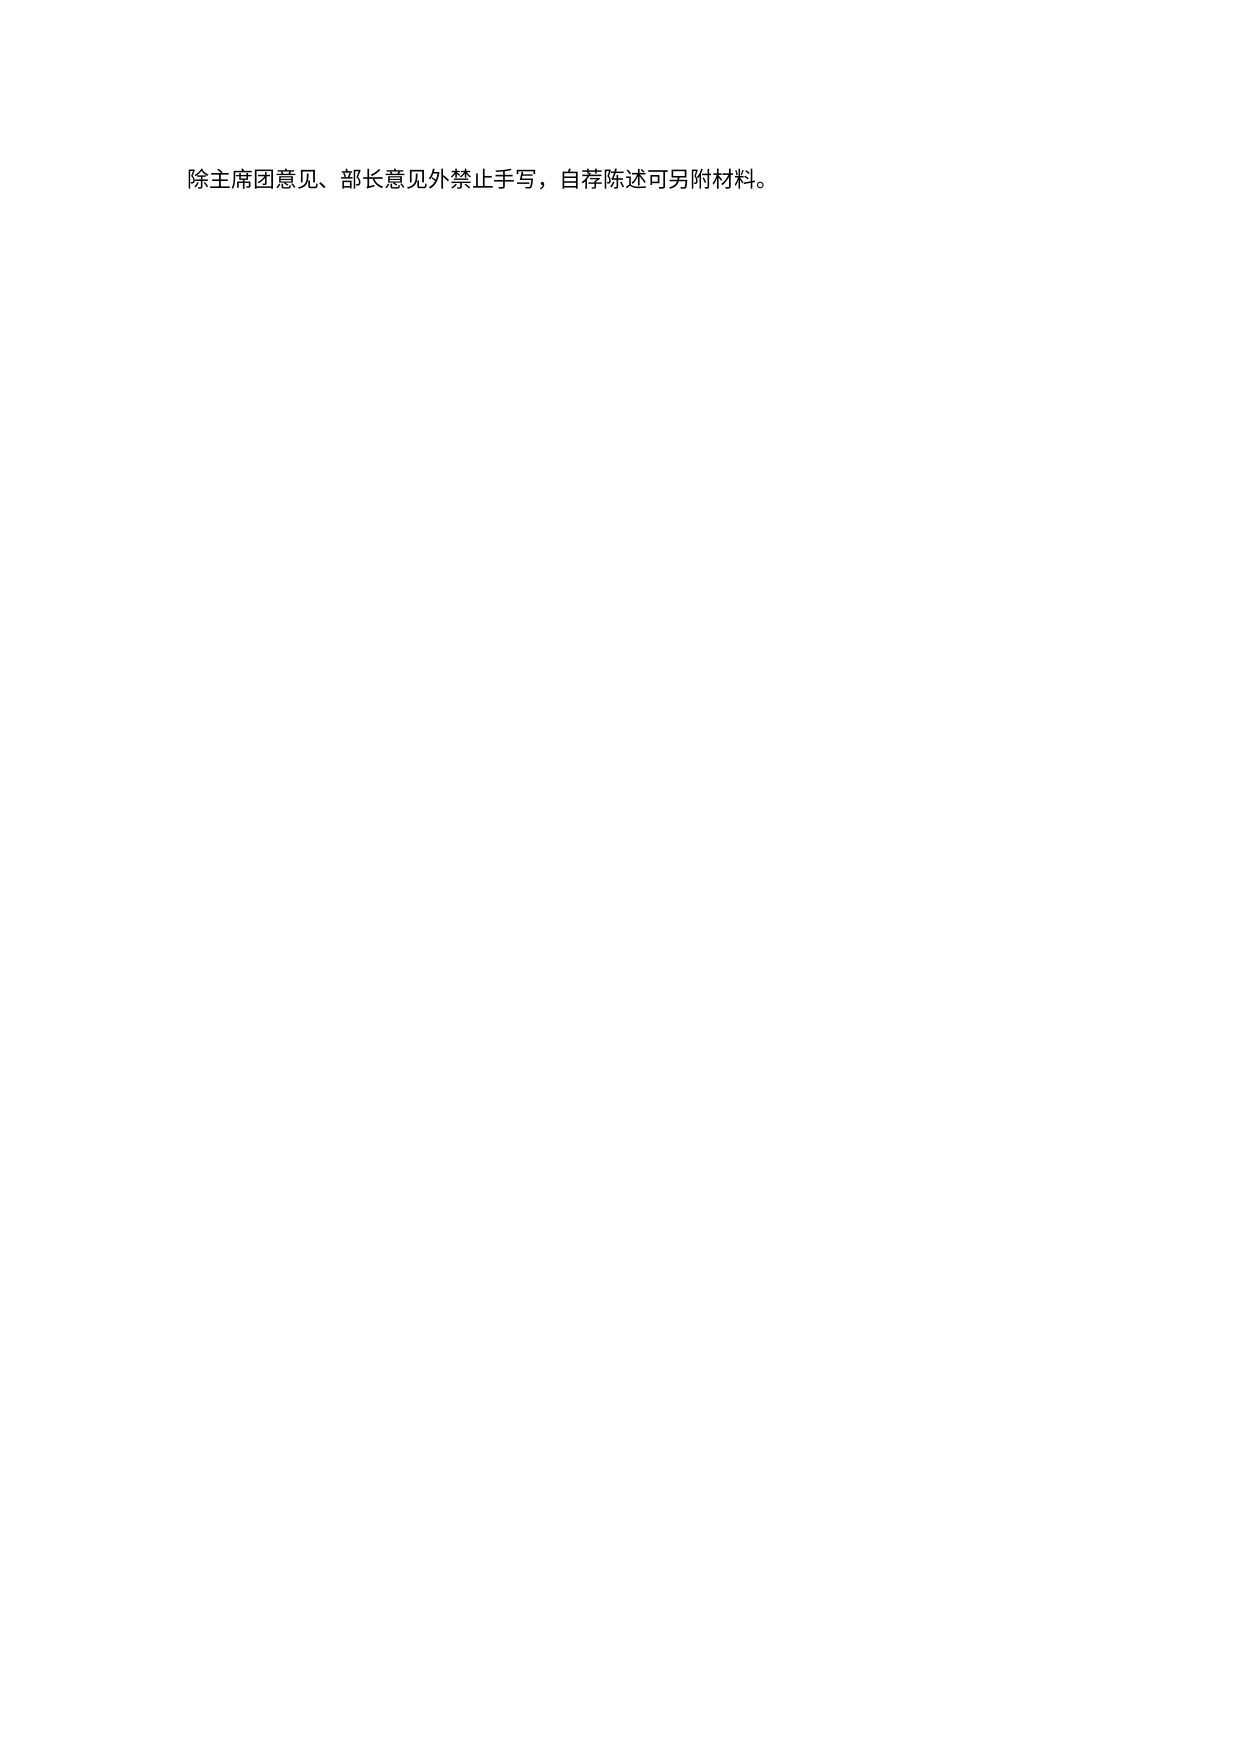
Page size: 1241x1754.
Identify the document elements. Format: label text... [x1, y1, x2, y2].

text 除主席团意见、部长意见外禁止手写，自荐陈述可另附材料。 [187, 162, 1053, 194]
